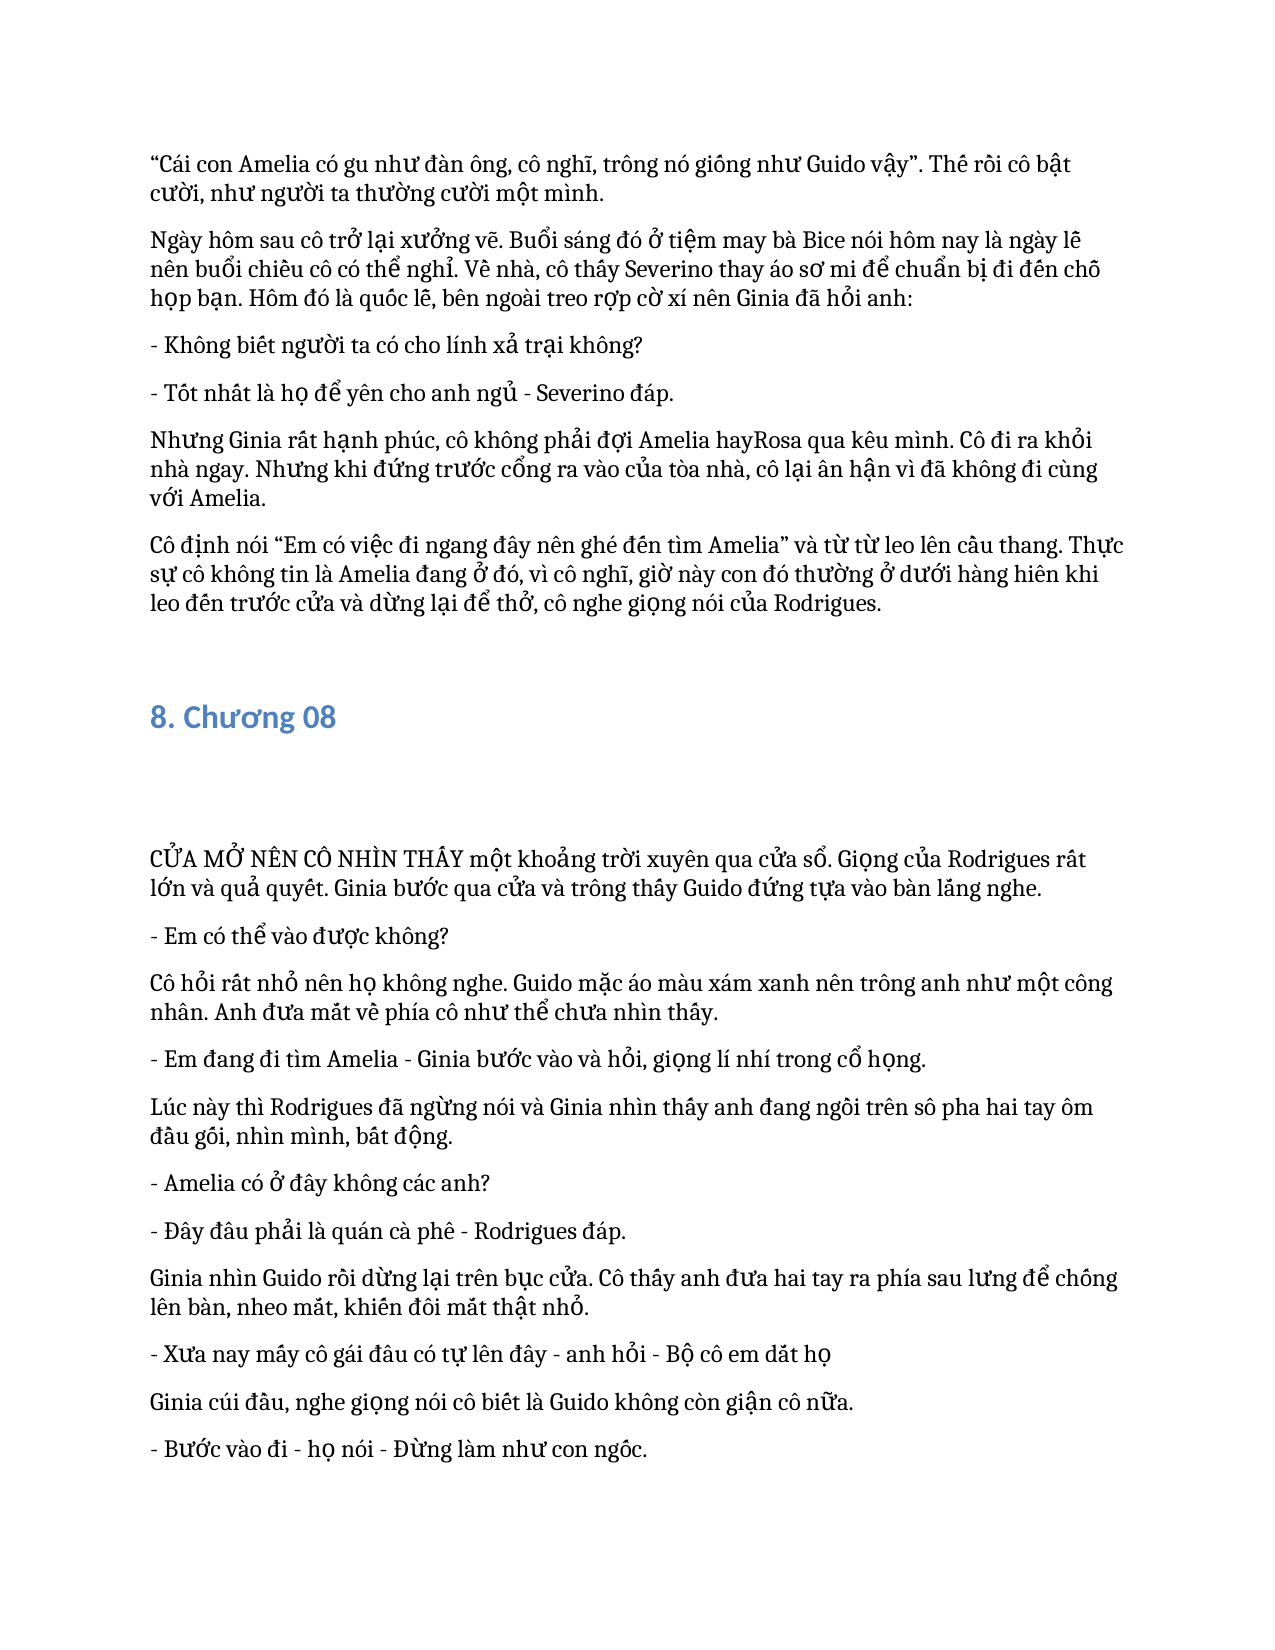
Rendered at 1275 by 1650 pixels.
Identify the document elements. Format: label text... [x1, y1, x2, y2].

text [150, 150, 1125, 207]
text Nhưng Ginia rất hạnh phúc, cô không phải đợi Amelia hayRosa qua kêu mình. Cô đi ra khỏi nhà ngay. Nhưng khi đứng trước cổng ra vào của tòa nhà, cô lại ân hận vì đã không đi cùng với Amelia. [150, 426, 1125, 512]
text Ginia cúi đầu, nghe giọng nói cô biết là Guido không còn giận cô nữa. [150, 1388, 1125, 1417]
text Cô định nói “Em có việc đi ngang đây nên ghé đến tìm Amelia” và từ từ leo lên cầu thang. Thực sự cô không tin là Amelia đang ở đó, vì cô nghĩ, giờ này con đó thường ở dưới hàng hiên khi leo đến trước cửa và dừng lại để thở, cô nghe giọng nói của Rodrigues. [150, 531, 1125, 675]
text - Không biết người ta có cho lính xả trại không? [150, 331, 1125, 360]
text - Xưa nay mấy cô gái đâu có tự lên đây - anh hỏi - Bộ cô em dắt họ [150, 1340, 1125, 1369]
text - Em có thể vào được không? [150, 922, 1125, 950]
text Lúc này thì Rodrigues đã ngừng nói và Ginia nhìn thấy anh đang ngồi trên sô pha hai tay ôm đầu gối, nhìn mình, bất động. [150, 1093, 1125, 1150]
text CỬA MỞ NÊN CÔ NHÌN THẤY một khoảng trời xuyên qua cửa sổ. Giọng của Rodrigues rất lớn và quả quyết. Ginia bước qua cửa và trông thấy Guido đứng tựa vào bàn lắng nghe. [150, 845, 1125, 903]
text - Amelia có ở đây không các anh? [150, 1169, 1125, 1198]
text - Đây đâu phải là quán cà phê - Rodrigues đáp. [150, 1217, 1125, 1245]
text - Bước vào đi - họ nói - Đừng làm như con ngốc. [150, 1435, 1125, 1464]
text Cô hỏi rất nhỏ nên họ không nghe. Guido mặc áo màu xám xanh nên trông anh như một công nhân. Anh đưa mắt về phía cô như thể chưa nhìn thấy. [150, 969, 1125, 1027]
text - Em đang đi tìm Amelia - Ginia bước vào và hỏi, giọng lí nhí trong cổ họng. [150, 1045, 1125, 1074]
text Ngày hôm sau cô trở lại xưởng vẽ. Buổi sáng đó ở tiệm may bà Bice nói hôm nay là ngày lễ nên buổi chiều cô có thể nghỉ. Về nhà, cô thấy Severino thay áo sơ mi để chuẩn bị đi đến chỗ họp bạn. Hôm đó là quốc lễ, bên ngoài treo rợp cờ xí nên Ginia đã hỏi anh: [150, 226, 1125, 312]
text - Tốt nhất là họ để yên cho anh ngủ - Severino đáp. [150, 379, 1125, 407]
subtitle 8. Chương 08 [150, 696, 1125, 737]
text Ginia nhìn Guido rồi dừng lại trên bục cửa. Cô thấy anh đưa hai tay ra phía sau lưng để chống lên bàn, nheo mắt, khiến đôi mắt thật nhỏ. [150, 1264, 1125, 1322]
